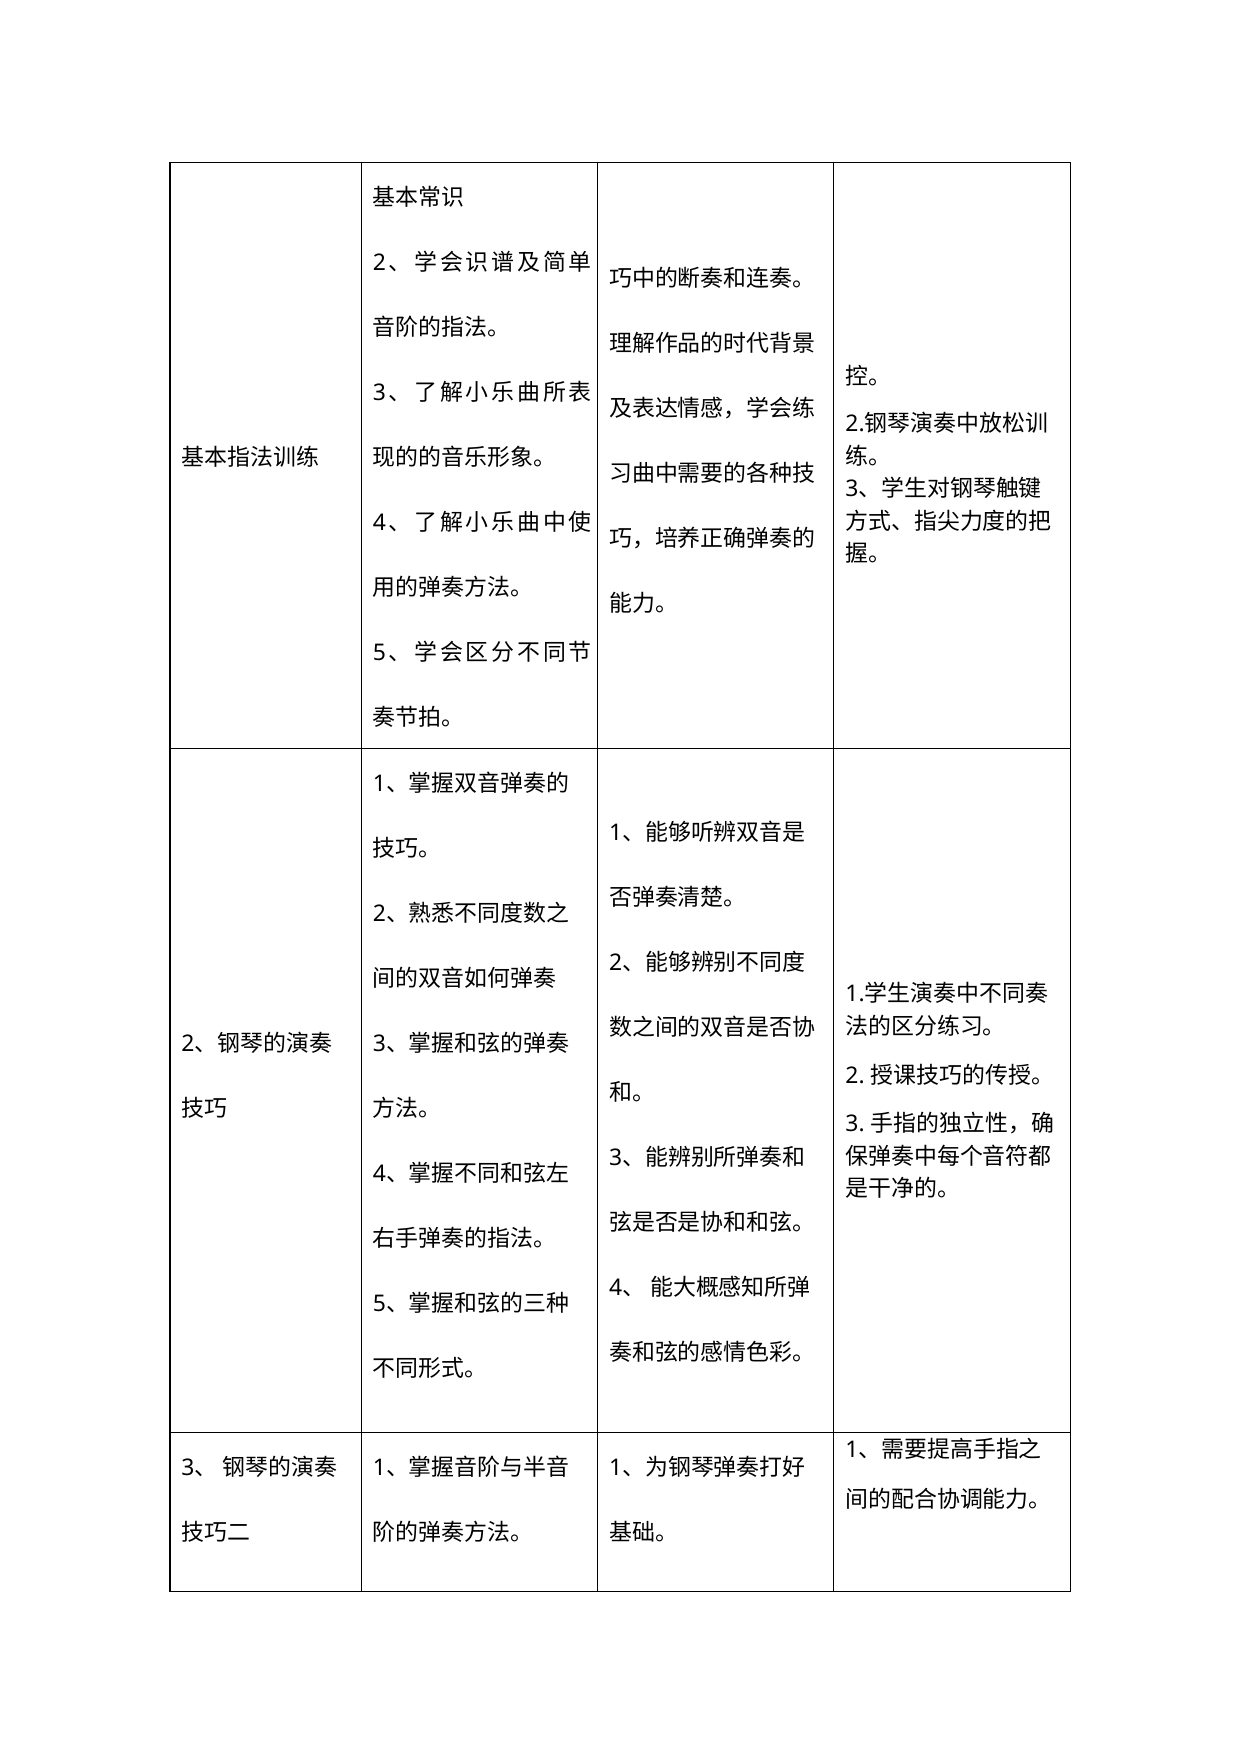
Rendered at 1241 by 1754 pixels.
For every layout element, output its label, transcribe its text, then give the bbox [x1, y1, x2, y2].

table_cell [362, 163, 597, 748]
table_cell 1、掌握双音弹奏的技巧。 2、熟悉不同度数之间的双音如何弹奏 3、掌握和弦的弹奏方法。 4、掌握不同和弦左右手弹奏的指法。 5、掌握和弦的三种不同形式。 [362, 749, 597, 1432]
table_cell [598, 163, 833, 748]
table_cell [362, 1433, 597, 1591]
table_cell 1、能够听辨双音是否弹奏清楚。 2、能够辨别不同度数之间的双音是否协和。 3、能辨别所弹奏和弦是否是协和和弦。 4、 能大概感知所弹奏和弦的感情色彩。 [598, 749, 833, 1432]
table_cell 1、识谱及钢琴基本指法训练 [171, 163, 361, 748]
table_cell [834, 1433, 1070, 1591]
table_cell 1.学生演奏中不同奏法的区分练习。 2. 授课技巧的传授。 3. 手指的独立性，确保弹奏中每个音符都是干净的。 [834, 749, 1070, 1432]
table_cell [834, 163, 1070, 748]
table_cell 2、钢琴的演奏技巧 [171, 749, 361, 1432]
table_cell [598, 1433, 833, 1591]
table_cell 3、 钢琴的演奏技巧二 [171, 1433, 361, 1591]
